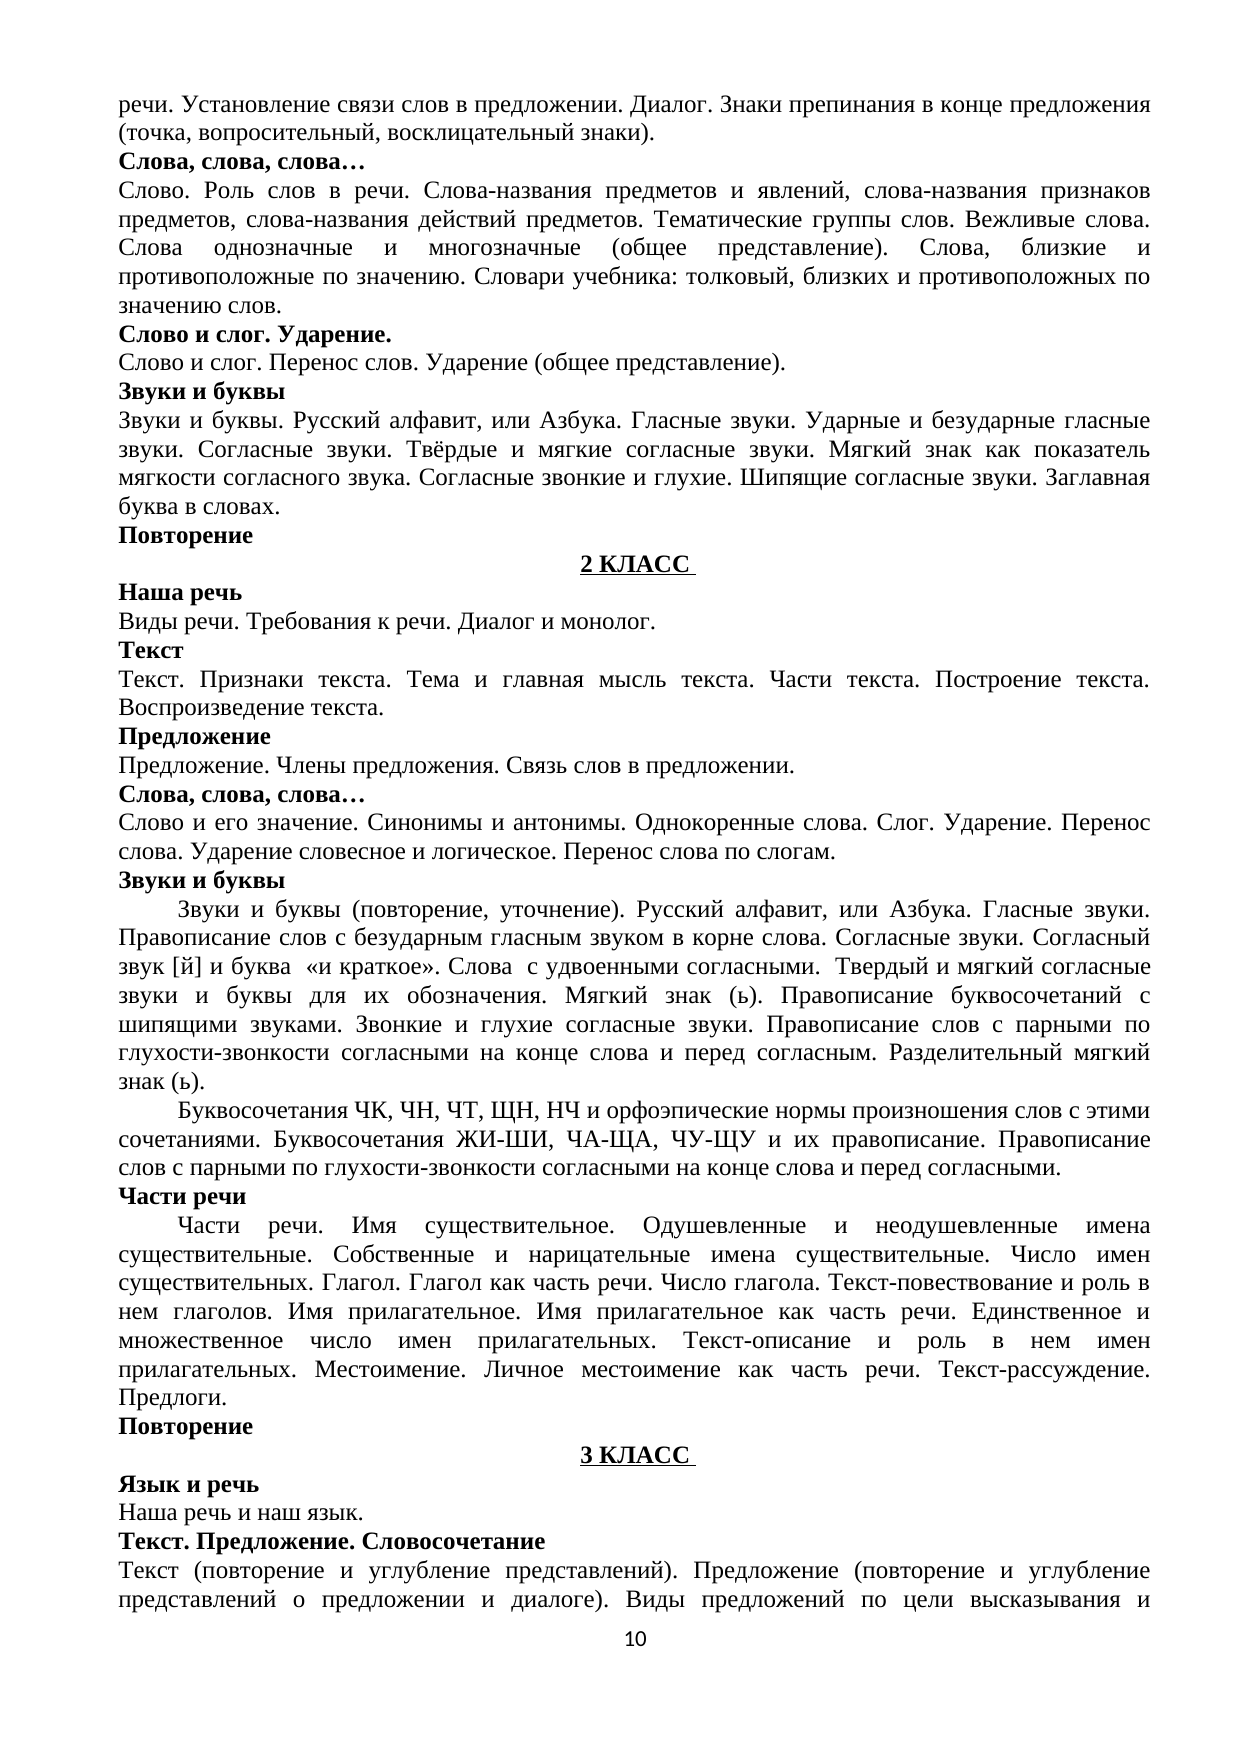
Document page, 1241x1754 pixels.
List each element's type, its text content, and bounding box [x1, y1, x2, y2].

list Слово. Роль слов в речи. Слова-названия предметов и явлений, слова-названия признаков предметов, слова-названия действий предметов. Тематические группы слов. Вежливые слова. Слова однозначные и многозначные (общее представление). Слова, близкие и противоположные по значению. Словари учебника: толковый, близких и противоположных по значению слов. [118, 175, 1152, 319]
list Слова, слова, слова… [118, 779, 1152, 807]
list Наша речь и наш язык. [118, 1497, 1152, 1526]
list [118, 89, 1152, 146]
list Наша речь [118, 577, 1152, 606]
list Повторение [118, 1411, 1152, 1440]
list Текст. Предложение. Словосочетание [118, 1526, 1152, 1555]
list 3 КЛАСС [118, 1440, 1152, 1469]
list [118, 1555, 1152, 1612]
list Слово и слог. Ударение. [118, 319, 1152, 347]
list Слова, слова, слова… [118, 146, 1152, 175]
list Повторение [118, 520, 1152, 549]
list Слово и слог. Перенос слов. Ударение (общее представление). [118, 347, 1152, 376]
list Части речи [118, 1181, 1152, 1210]
list Виды речи. Требования к речи. Диалог и монолог. [118, 606, 1152, 635]
list Текст. Признаки текста. Тема и главная мысль текста. Части текста. Построение текста. Воспроизведение текста. [118, 664, 1152, 721]
list Звуки и буквы [118, 865, 1152, 894]
list Звуки и буквы (повторение, уточнение). Русский алфавит, или Азбука. Гласные звуки. Правописание слов с безударным гласным звуком в корне слова. Согласные звуки. Согласный звук [й] и буква «и краткое». Слова с удвоенными согласными. Твердый и мягкий согласные звуки и буквы для их обозначения. Мягкий знак (ь). Правописание буквосочетаний с шипящими звуками. Звонкие и глухие согласные звуки. Правописание слов с парными по глухости-звонкости согласными на конце слова и перед согласным. Разделительный мягкий знак (ь). [118, 894, 1152, 1095]
list 2 КЛАСС [118, 549, 1152, 577]
list Буквосочетания ЧК, ЧН, ЧТ, ЩН, НЧ и орфоэпические нормы произношения слов с этими сочетаниями. Буквосочетания ЖИ-ШИ, ЧА-ЩА, ЧУ-ЩУ и их правописание. Правописание слов с парными по глухости-звонкости согласными на конце слова и перед согласными. [118, 1095, 1152, 1181]
list Звуки и буквы [118, 376, 1152, 405]
list Слово и его значение. Синонимы и антонимы. Однокоренные слова. Слог. Ударение. Перенос слова. Ударение словесное и логическое. Перенос слова по слогам. [118, 807, 1152, 865]
list Язык и речь [118, 1469, 1152, 1497]
list Текст [118, 635, 1152, 664]
list Звуки и буквы. Русский алфавит, или Азбука. Гласные звуки. Ударные и безударные гласные звуки. Согласные звуки. Твёрдые и мягкие согласные звуки. Мягкий знак как показатель мягкости согласного звука. Согласные звонкие и глухие. Шипящие согласные звуки. Заглавная буква в словах. [118, 405, 1152, 520]
list Предложение [118, 721, 1152, 750]
list Части речи. Имя существительное. Одушевленные и неодушевленные имена существительные. Собственные и нарицательные имена существительные. Число имен существительных. Глагол. Глагол как часть речи. Число глагола. Текст-повествование и роль в нем глаголов. Имя прилагательное. Имя прилагательное как часть речи. Единственное и множественное число имен прилагательных. Текст-описание и роль в нем имен прилагательных. Местоимение. Личное местоимение как часть речи. Текст-рассуждение. Предлоги. [118, 1210, 1152, 1411]
list Предложение. Члены предложения. Связь слов в предложении. [118, 750, 1152, 779]
